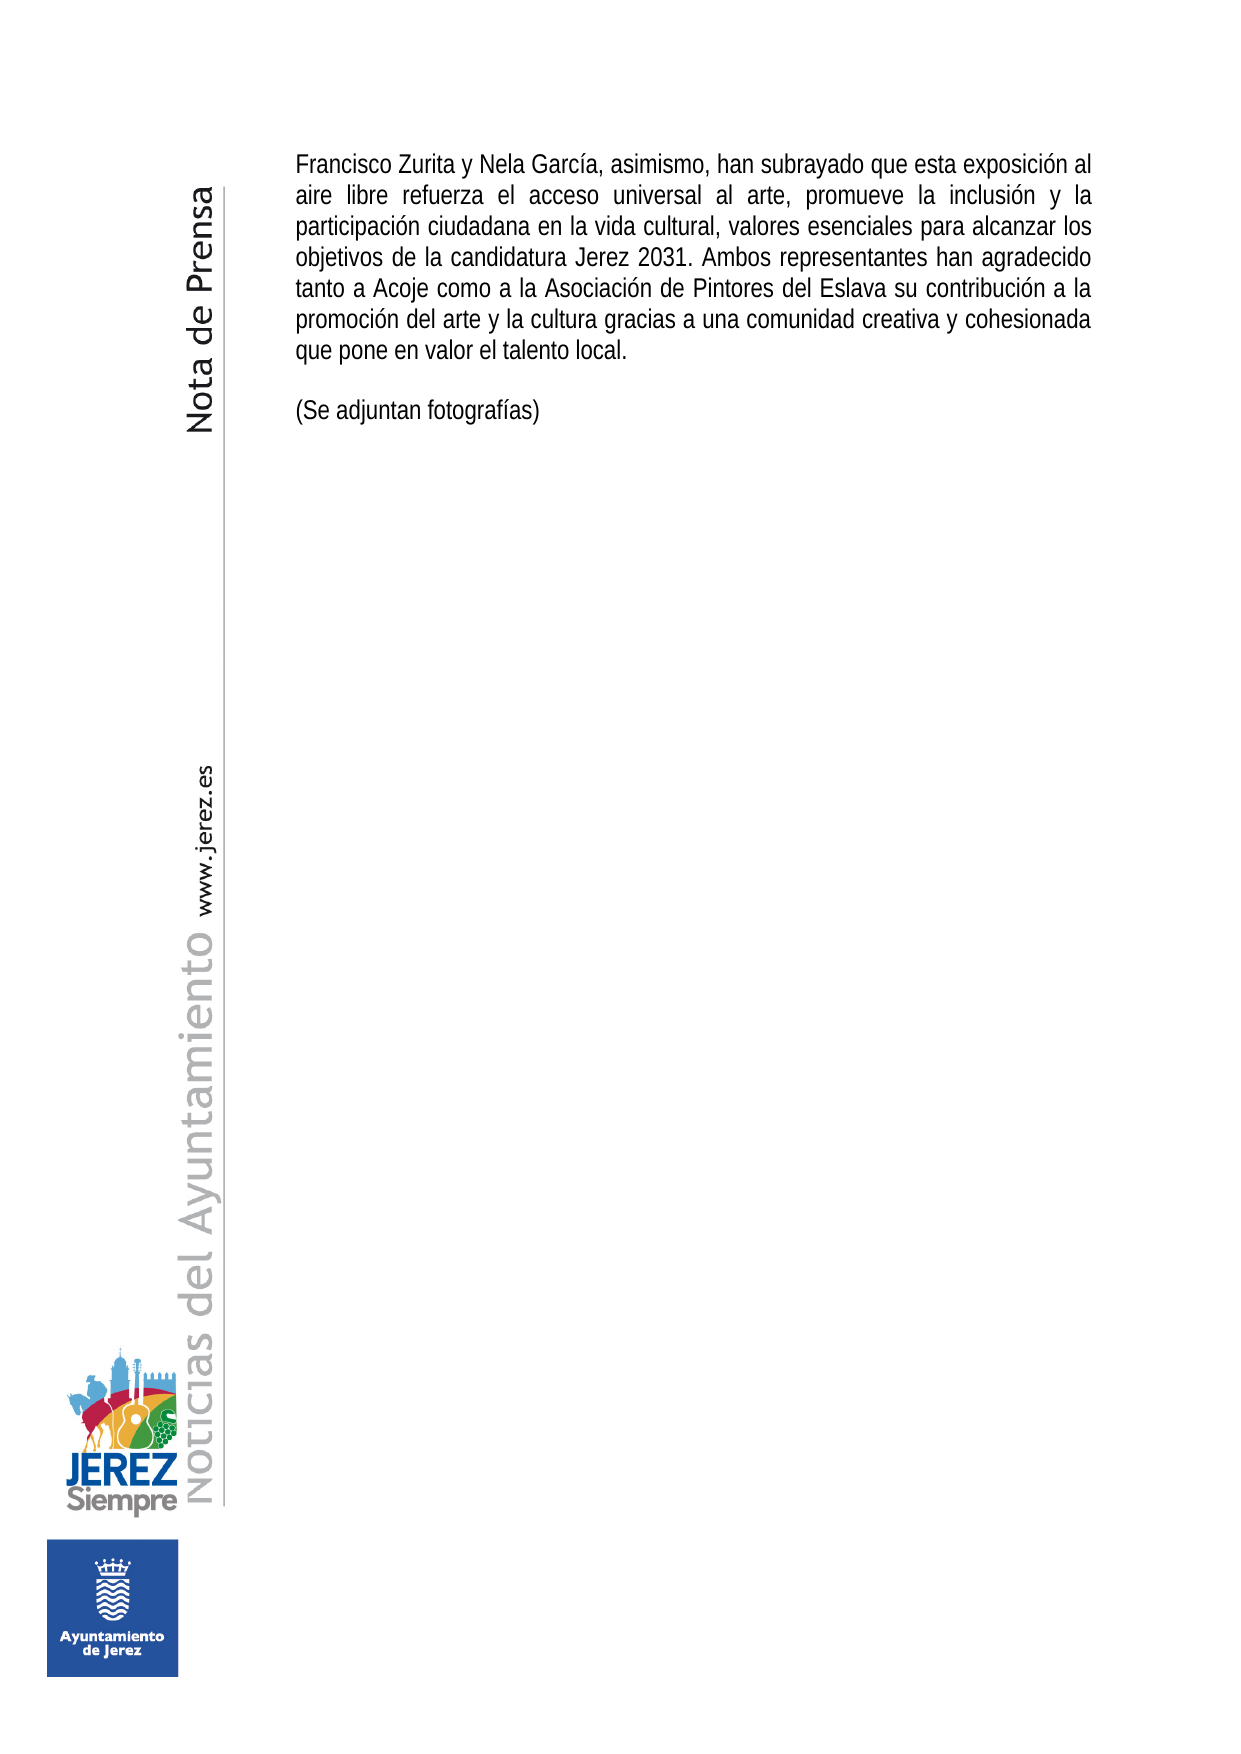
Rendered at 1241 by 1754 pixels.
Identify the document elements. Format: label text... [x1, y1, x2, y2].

text (Se adjuntan fotografías) [295, 394, 1092, 425]
text Francisco Zurita y Nela García, asimismo, han subrayado que esta exposición al aire libre refuerza el acceso universal al arte, promueve la inclusión y la participación ciudadana en la vida cultural, valores esenciales para alcanzar los objetivos de la candidatura Jerez 2031. Ambos representantes han agradecido tanto a Acoje como a la Asociación de Pintores del Eslava su contribución a la promoción del arte y la cultura gracias a una comunidad creativa y cohesionada que pone en valor el talento local. [295, 148, 1092, 365]
picture [47, 185, 225, 1677]
